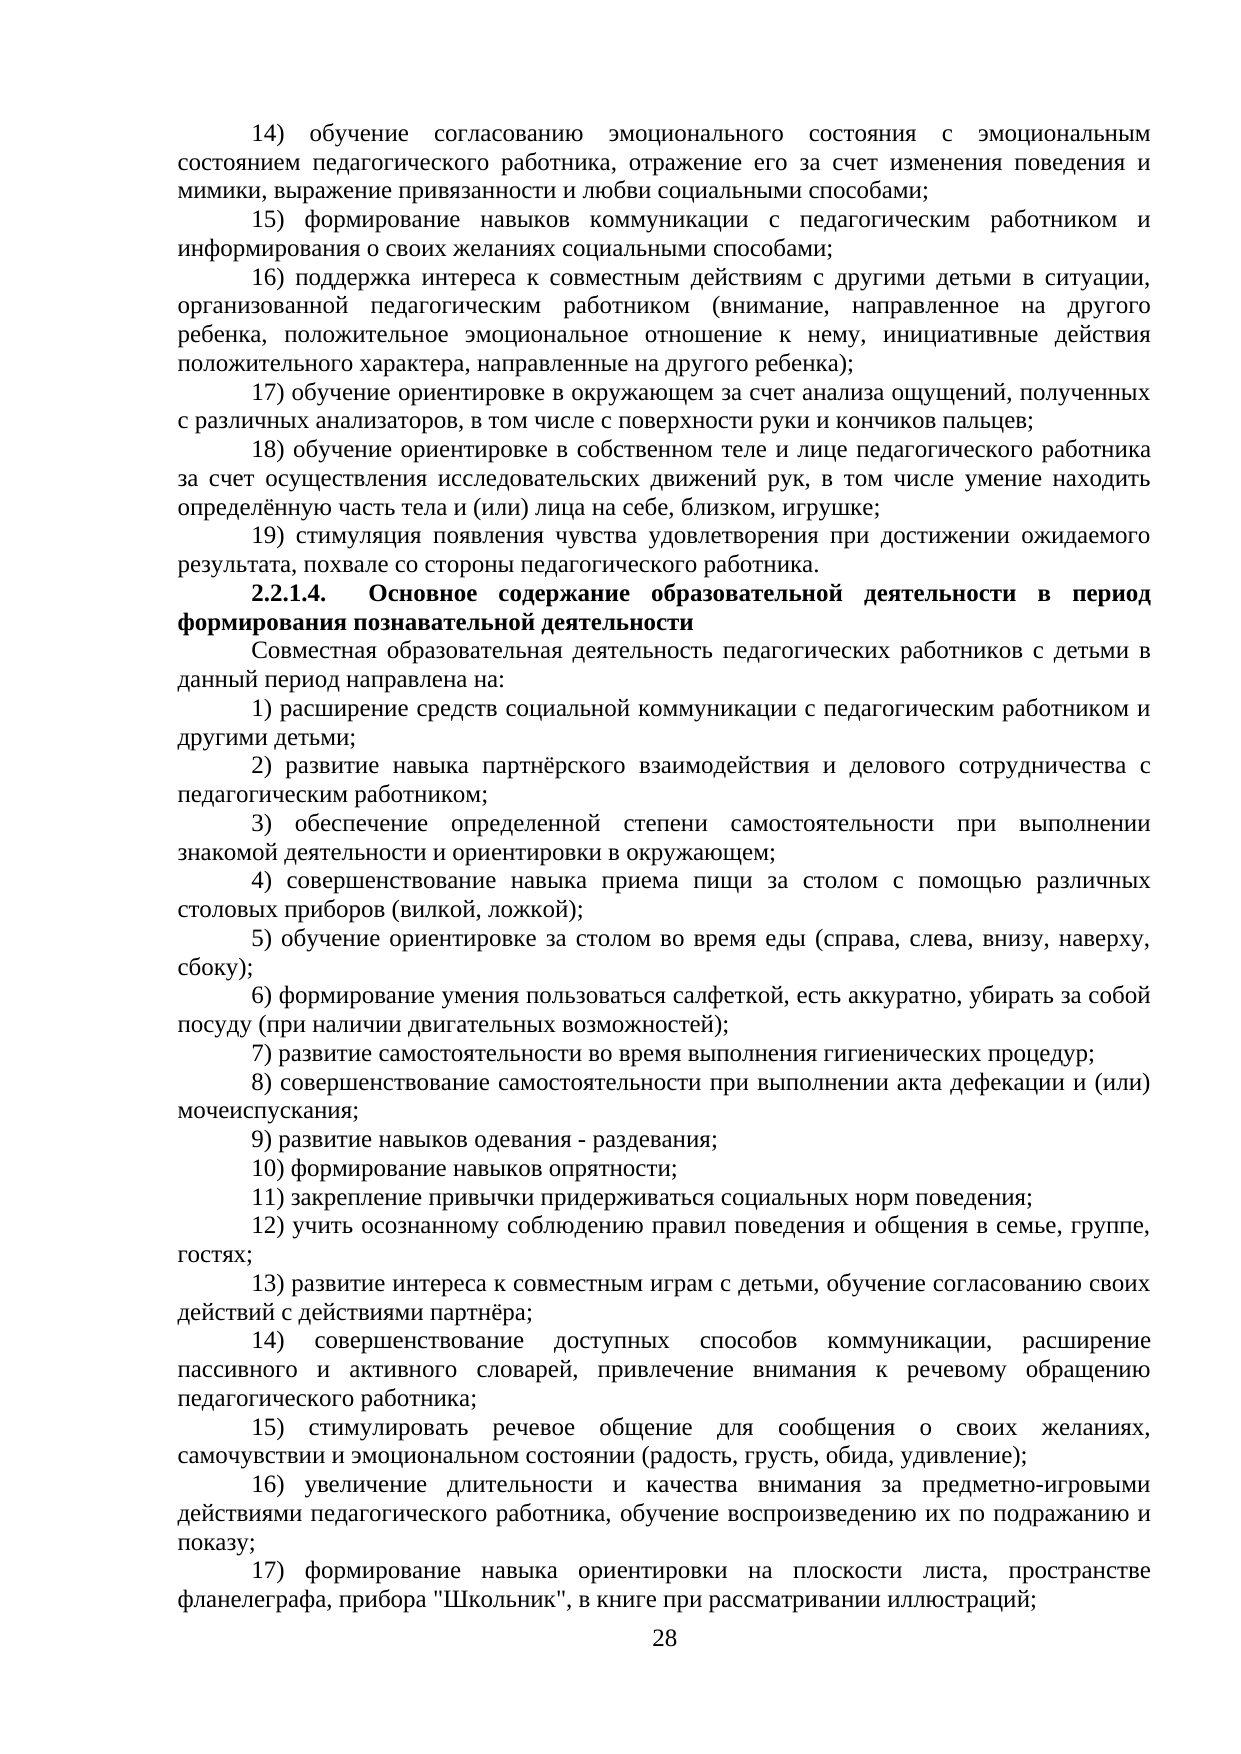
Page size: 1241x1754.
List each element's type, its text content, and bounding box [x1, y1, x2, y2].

text 5) обучение ориентировке за столом во время еды (справа, слева, внизу, наверху, сбоку); [177, 923, 1152, 981]
text 15) формирование навыков коммуникации с педагогическим работником и информирования о своих желаниях социальными способами; [177, 204, 1152, 262]
text 14) обучение согласованию эмоционального состояния с эмоциональным состоянием педагогического работника, отражение его за счет изменения поведения и мимики, выражение привязанности и любви социальными способами; [177, 118, 1152, 204]
text 17) обучение ориентировке в окружающем за счет анализа ощущений, полученных с различных анализаторов, в том числе с поверхности руки и кончиков пальцев; [177, 377, 1152, 434]
text 14) совершенствование доступных способов коммуникации, расширение пассивного и активного словарей, привлечение внимания к речевому обращению педагогического работника; [177, 1326, 1152, 1412]
text 2) развитие навыка партнёрского взаимодействия и делового сотрудничества с педагогическим работником; [177, 751, 1152, 808]
text 17) формирование навыка ориентировки на плоскости листа, пространстве фланелеграфа, прибора "Школьник", в книге при рассматривании иллюстраций; [177, 1556, 1152, 1613]
text Совместная образовательная деятельность педагогических работников с детьми в данный период направлена на: [177, 636, 1152, 693]
text 19) стимуляция появления чувства удовлетворения при достижении ожидаемого результата, похвале со стороны педагогического работника. [177, 521, 1152, 578]
text 3) обеспечение определенной степени самостоятельности при выполнении знакомой деятельности и ориентировки в окружающем; [177, 808, 1152, 866]
text 2.2.1.4. Основное содержание образовательной деятельности в период формирования познавательной деятельности [177, 578, 1152, 636]
text 1) расширение средств социальной коммуникации с педагогическим работником и другими детьми; [177, 693, 1152, 751]
text 6) формирование умения пользоваться салфеткой, есть аккуратно, убирать за собой посуду (при наличии двигательных возможностей); [177, 981, 1152, 1038]
text 9) развитие навыков одевания - раздевания; [177, 1124, 1152, 1153]
text 18) обучение ориентировке в собственном теле и лице педагогического работника за счет осуществления исследовательских движений рук, в том числе умение находить определённую часть тела и (или) лица на себе, близком, игрушке; [177, 434, 1152, 521]
text 10) формирование навыков опрятности; [177, 1153, 1152, 1182]
text 4) совершенствование навыка приема пищи за столом с помощью различных столовых приборов (вилкой, ложкой); [177, 866, 1152, 923]
text 15) стимулировать речевое общение для сообщения о своих желаниях, самочувствии и эмоциональном состоянии (радость, грусть, обида, удивление); [177, 1412, 1152, 1469]
text 11) закрепление привычки придерживаться социальных норм поведения; [177, 1182, 1152, 1211]
text 16) поддержка интереса к совместным действиям с другими детьми в ситуации, организованной педагогическим работником (внимание, направленное на другого ребенка, положительное эмоциональное отношение к нему, инициативные действия положительного характера, направленные на другого ребенка); [177, 262, 1152, 377]
text 12) учить осознанному соблюдению правил поведения и общения в семье, группе, гостях; [177, 1211, 1152, 1268]
text 16) увеличение длительности и качества внимания за предметно-игровыми действиями педагогического работника, обучение воспроизведению их по подражанию и показу; [177, 1469, 1152, 1556]
text 7) развитие самостоятельности во время выполнения гигиенических процедур; [177, 1038, 1152, 1067]
text 8) совершенствование самостоятельности при выполнении акта дефекации и (или) мочеиспускания; [177, 1067, 1152, 1124]
text 13) развитие интереса к совместным играм с детьми, обучение согласованию своих действий с действиями партнёра; [177, 1268, 1152, 1326]
